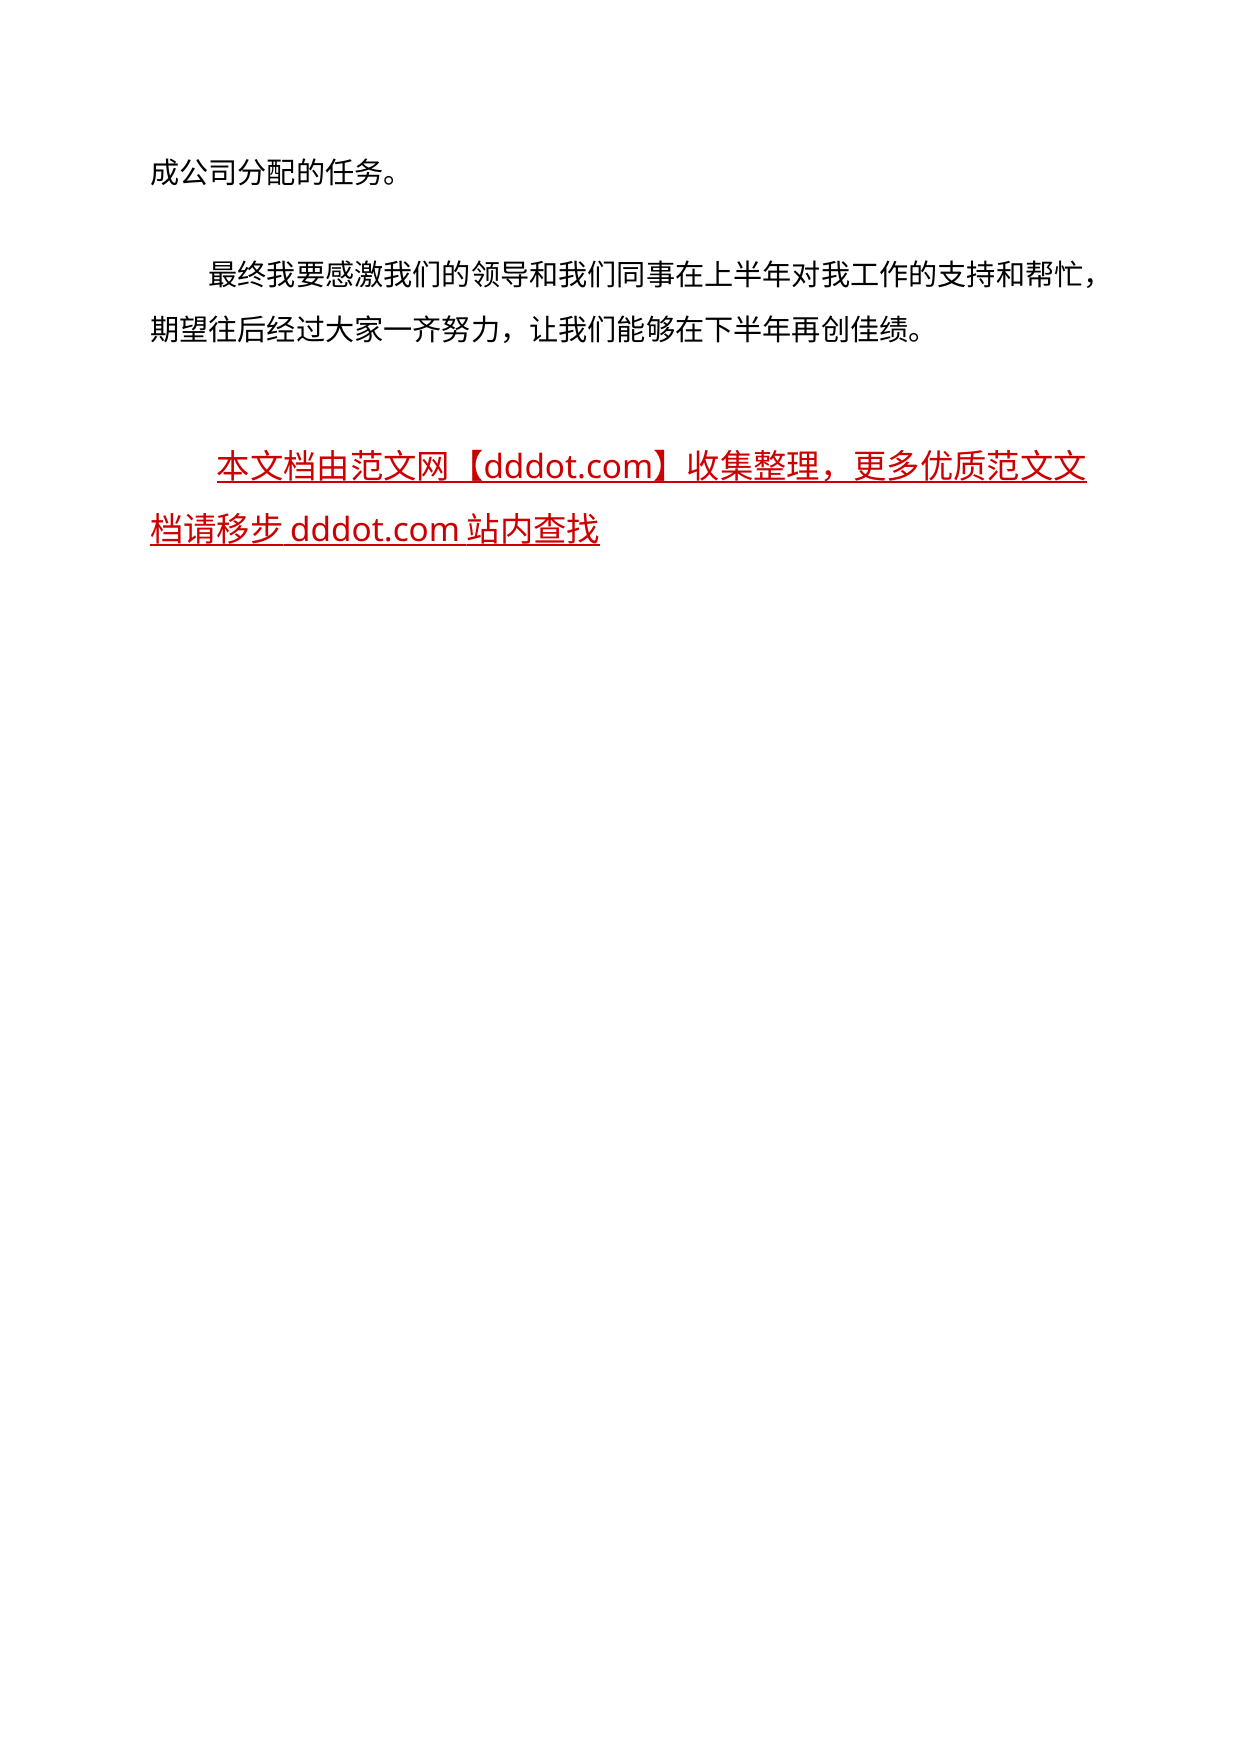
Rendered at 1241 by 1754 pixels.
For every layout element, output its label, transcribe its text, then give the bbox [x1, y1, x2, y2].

text 本文档由范文网【dddot.com】收集整理，更多优质范文文档请移步dddot.com站内查找 [150, 440, 1090, 551]
text 最终我要感激我们的领导和我们同事在上半年对我工作的支持和帮忙，期望往后经过大家一齐努力，让我们能够在下半年再创佳绩。 [150, 252, 1090, 349]
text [150, 150, 1090, 192]
